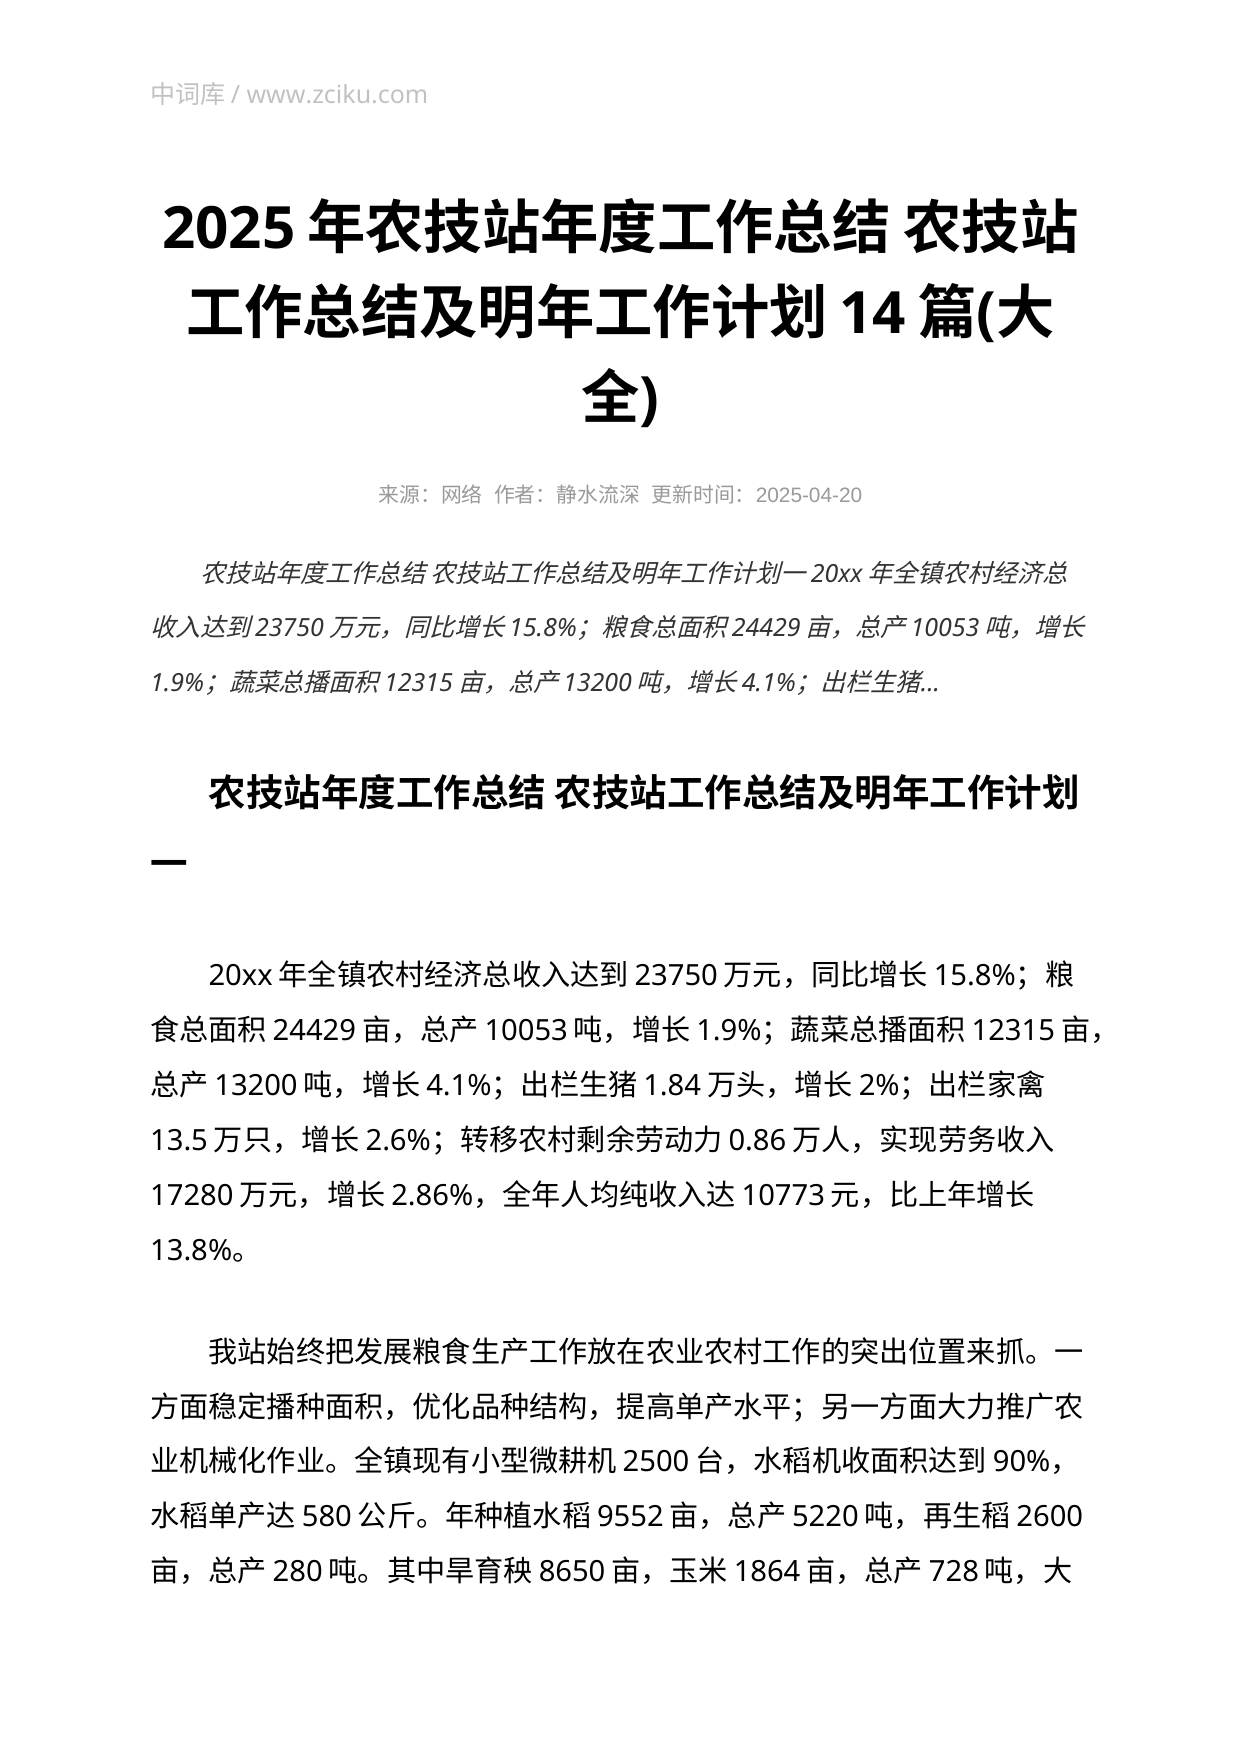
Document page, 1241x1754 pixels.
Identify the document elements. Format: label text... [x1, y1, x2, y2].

text 农技站年度工作总结 农技站工作总结及明年工作计划一 [150, 763, 1090, 888]
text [150, 1328, 1090, 1590]
subtitle 2025年农技站年度工作总结 农技站工作总结及明年工作计划14篇(大全) [150, 181, 1090, 436]
text 20xx年全镇农村经济总收入达到23750万元，同比增长15.8%；粮食总面积24429亩，总产10053吨，增长1.9%；蔬菜总播面积12315亩，总产13200吨，增长4.1%；出栏生猪1.84万头，增长2%；出栏家禽13.5万只，增长2.6%；转移农村剩余劳动力0.86万人，实现劳务收入17280万元，增长2.86%，全年人均纯收入达10773元，比上年增长13.8%。 [150, 951, 1090, 1269]
text 来源：网络 作者：静水流深 更新时间：2025-04-20 [150, 482, 1090, 506]
text 农技站年度工作总结 农技站工作总结及明年工作计划一20xx年全镇农村经济总收入达到23750万元，同比增长15.8%；粮食总面积24429亩，总产10053吨，增长1.9%；蔬菜总播面积12315亩，总产13200吨，增长4.1%；出栏生猪... [150, 553, 1090, 698]
